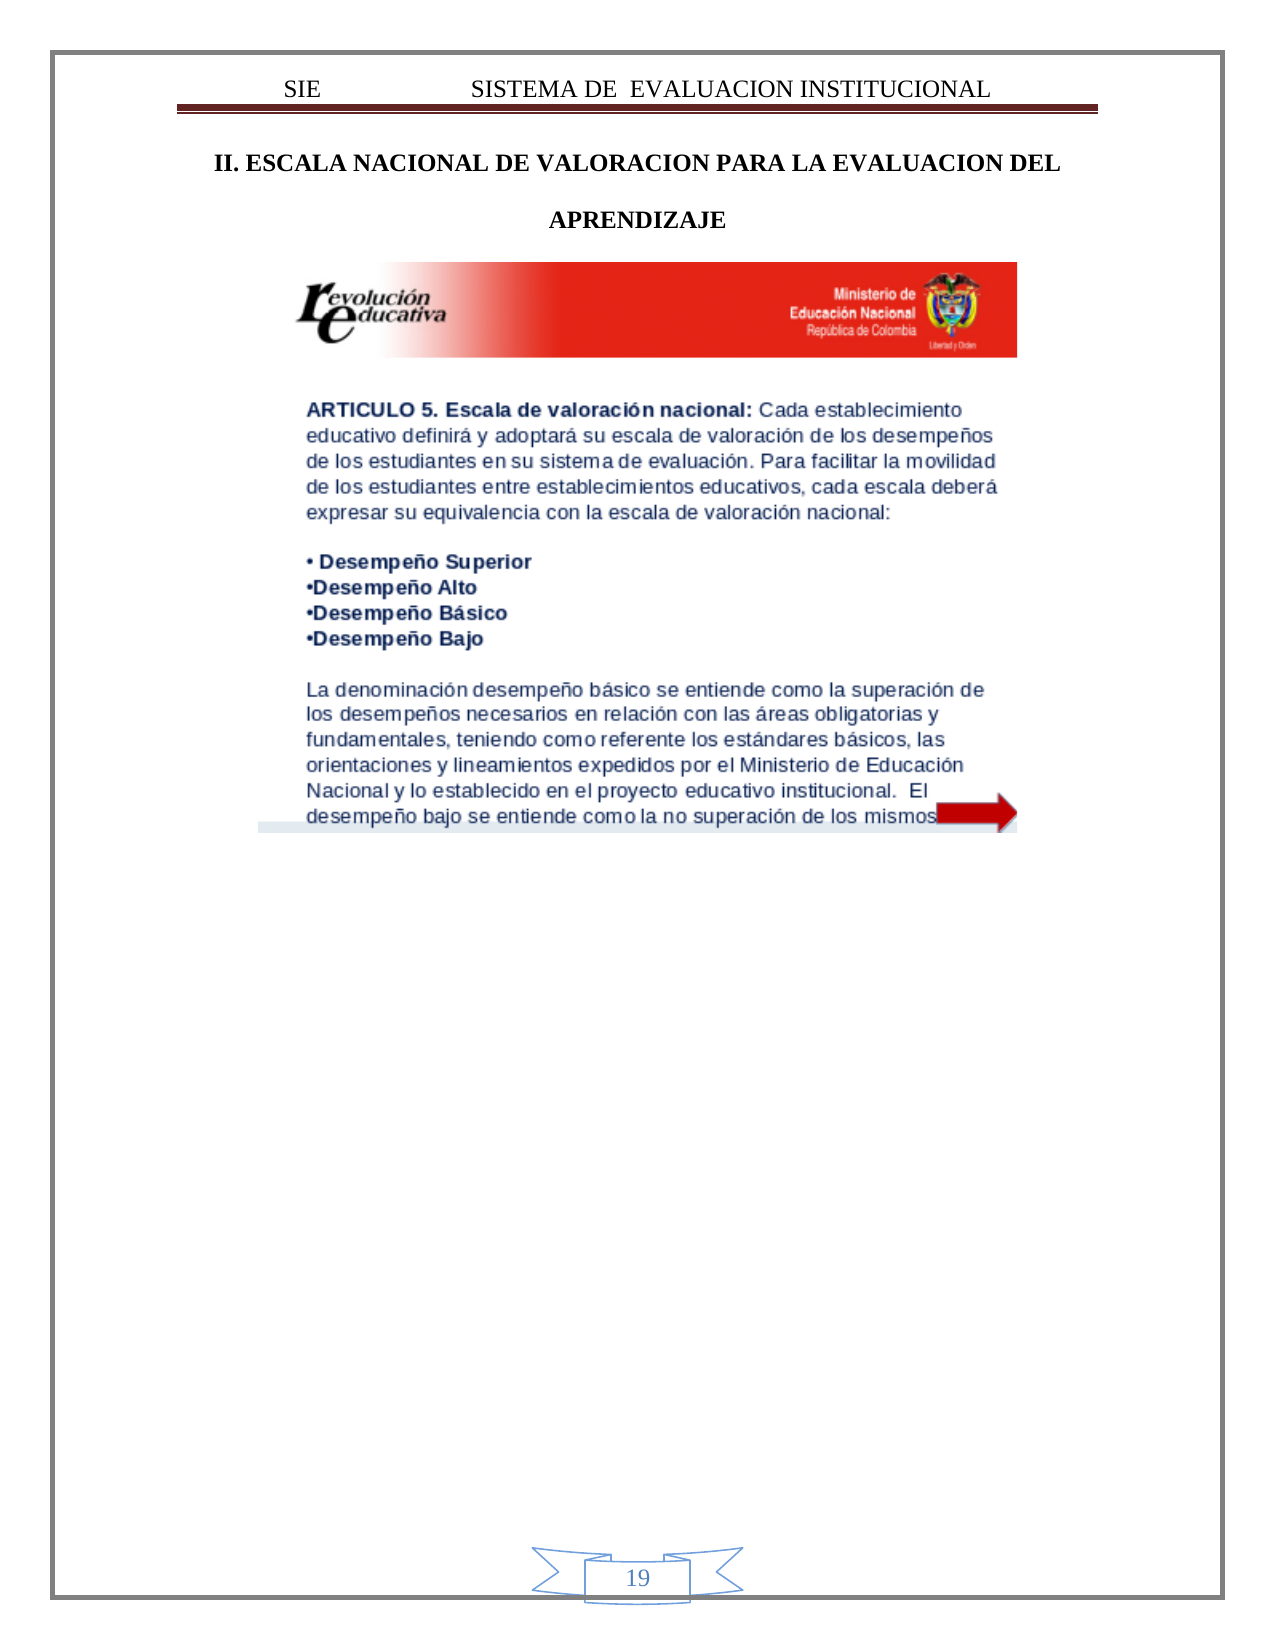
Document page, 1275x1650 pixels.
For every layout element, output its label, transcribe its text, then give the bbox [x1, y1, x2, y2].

text II. ESCALA NACIONAL DE VALORACION PARA LA EVALUACION DEL APRENDIZAJE [177, 148, 1098, 854]
